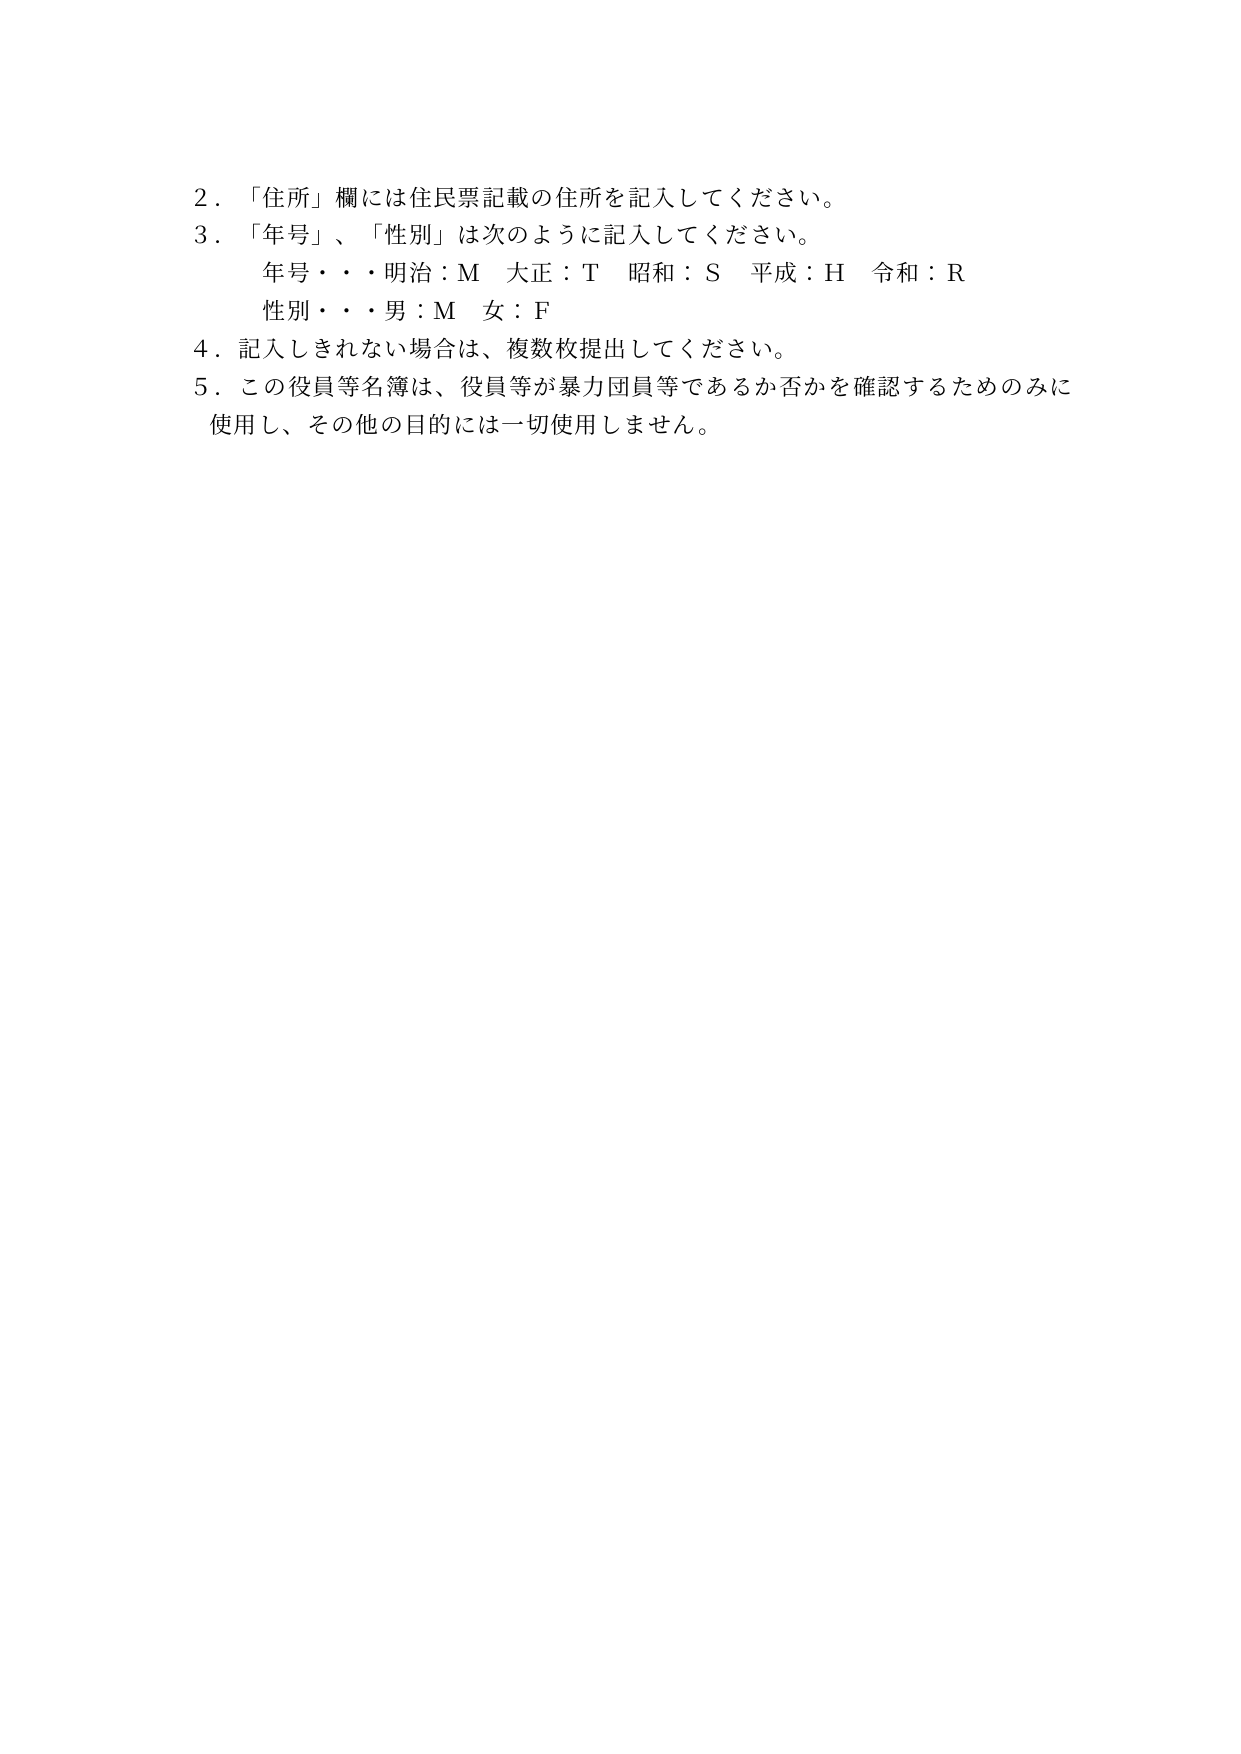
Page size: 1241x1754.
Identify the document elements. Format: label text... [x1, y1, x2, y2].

text ２．「住所」欄には住民票記載の住所を記入してください。 [165, 180, 1075, 213]
text 年号・・・明治：Ｍ 大正：Ｔ 昭和：Ｓ 平成：Ｈ 令和：Ｒ [165, 255, 1075, 288]
text ４．記入しきれない場合は、複数枚提出してください。 [165, 331, 1075, 364]
text 性別・・・男：Ｍ 女：Ｆ [165, 293, 1075, 326]
text ５．この役員等名簿は、役員等が暴力団員等であるか否かを確認するためのみに使用し、その他の目的には一切使用しません。 [189, 369, 1075, 439]
text ３．「年号」、「性別」は次のように記入してください。 [165, 218, 1075, 251]
